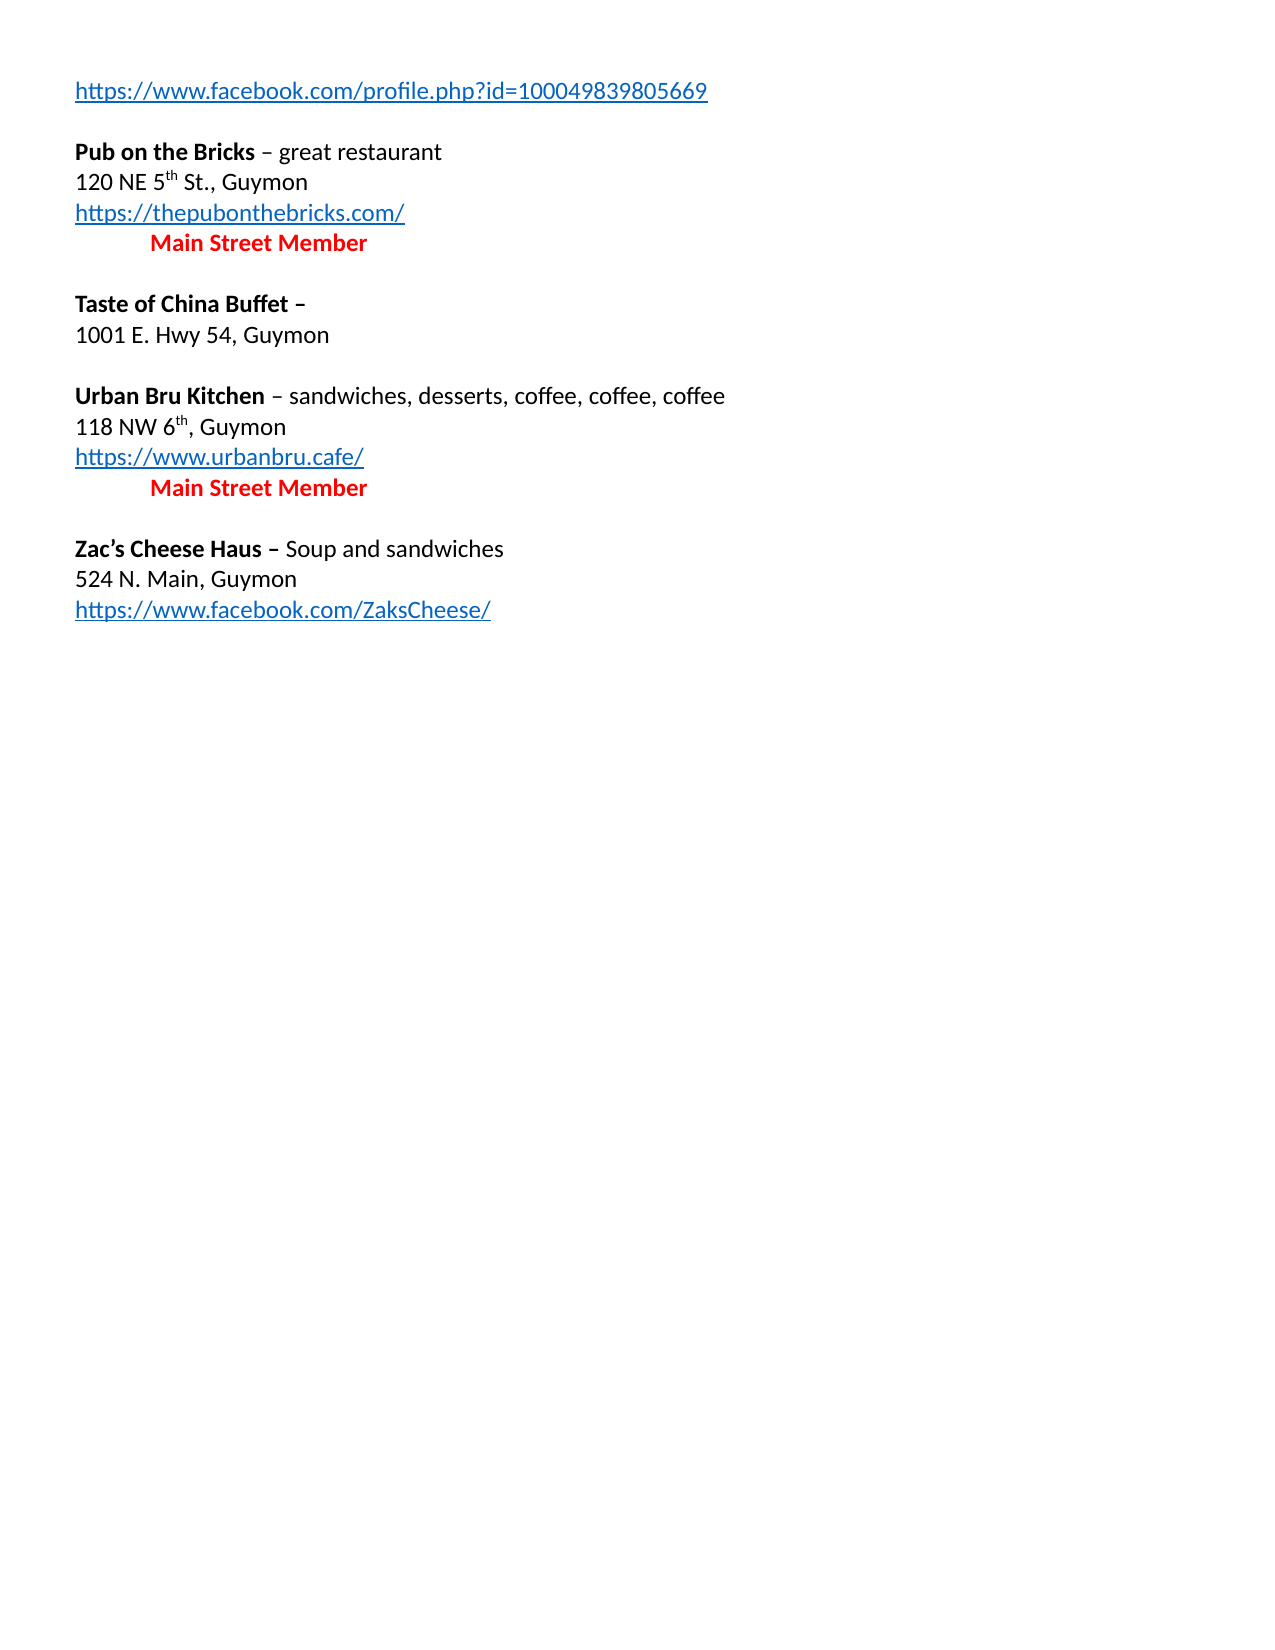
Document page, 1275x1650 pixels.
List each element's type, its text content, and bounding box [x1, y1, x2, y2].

text Main Street Member [75, 472, 1200, 502]
text Taste of China Buffet – [75, 289, 1200, 319]
text Main Street Member [75, 228, 1200, 258]
text https://www.urbanbru.cafe/ [75, 441, 1200, 472]
text https://www.facebook.com/profile.php?id=100049839805669 [75, 75, 1200, 106]
text 120 NE 5th St., Guymon [75, 167, 1200, 197]
text https://thepubonthebricks.com/ [75, 197, 1200, 228]
text Zac’s Cheese Haus – Soup and sandwiches [75, 533, 1200, 563]
text https://www.facebook.com/ZaksCheese/ [75, 594, 1200, 624]
text Urban Bru Kitchen – sandwiches, desserts, coffee, coffee, coffee [75, 380, 1200, 411]
text 118 NW 6th, Guymon [75, 411, 1200, 441]
text 1001 E. Hwy 54, Guymon [75, 319, 1200, 350]
text 524 N. Main, Guymon [75, 563, 1200, 594]
text Pub on the Bricks – great restaurant [75, 136, 1200, 167]
